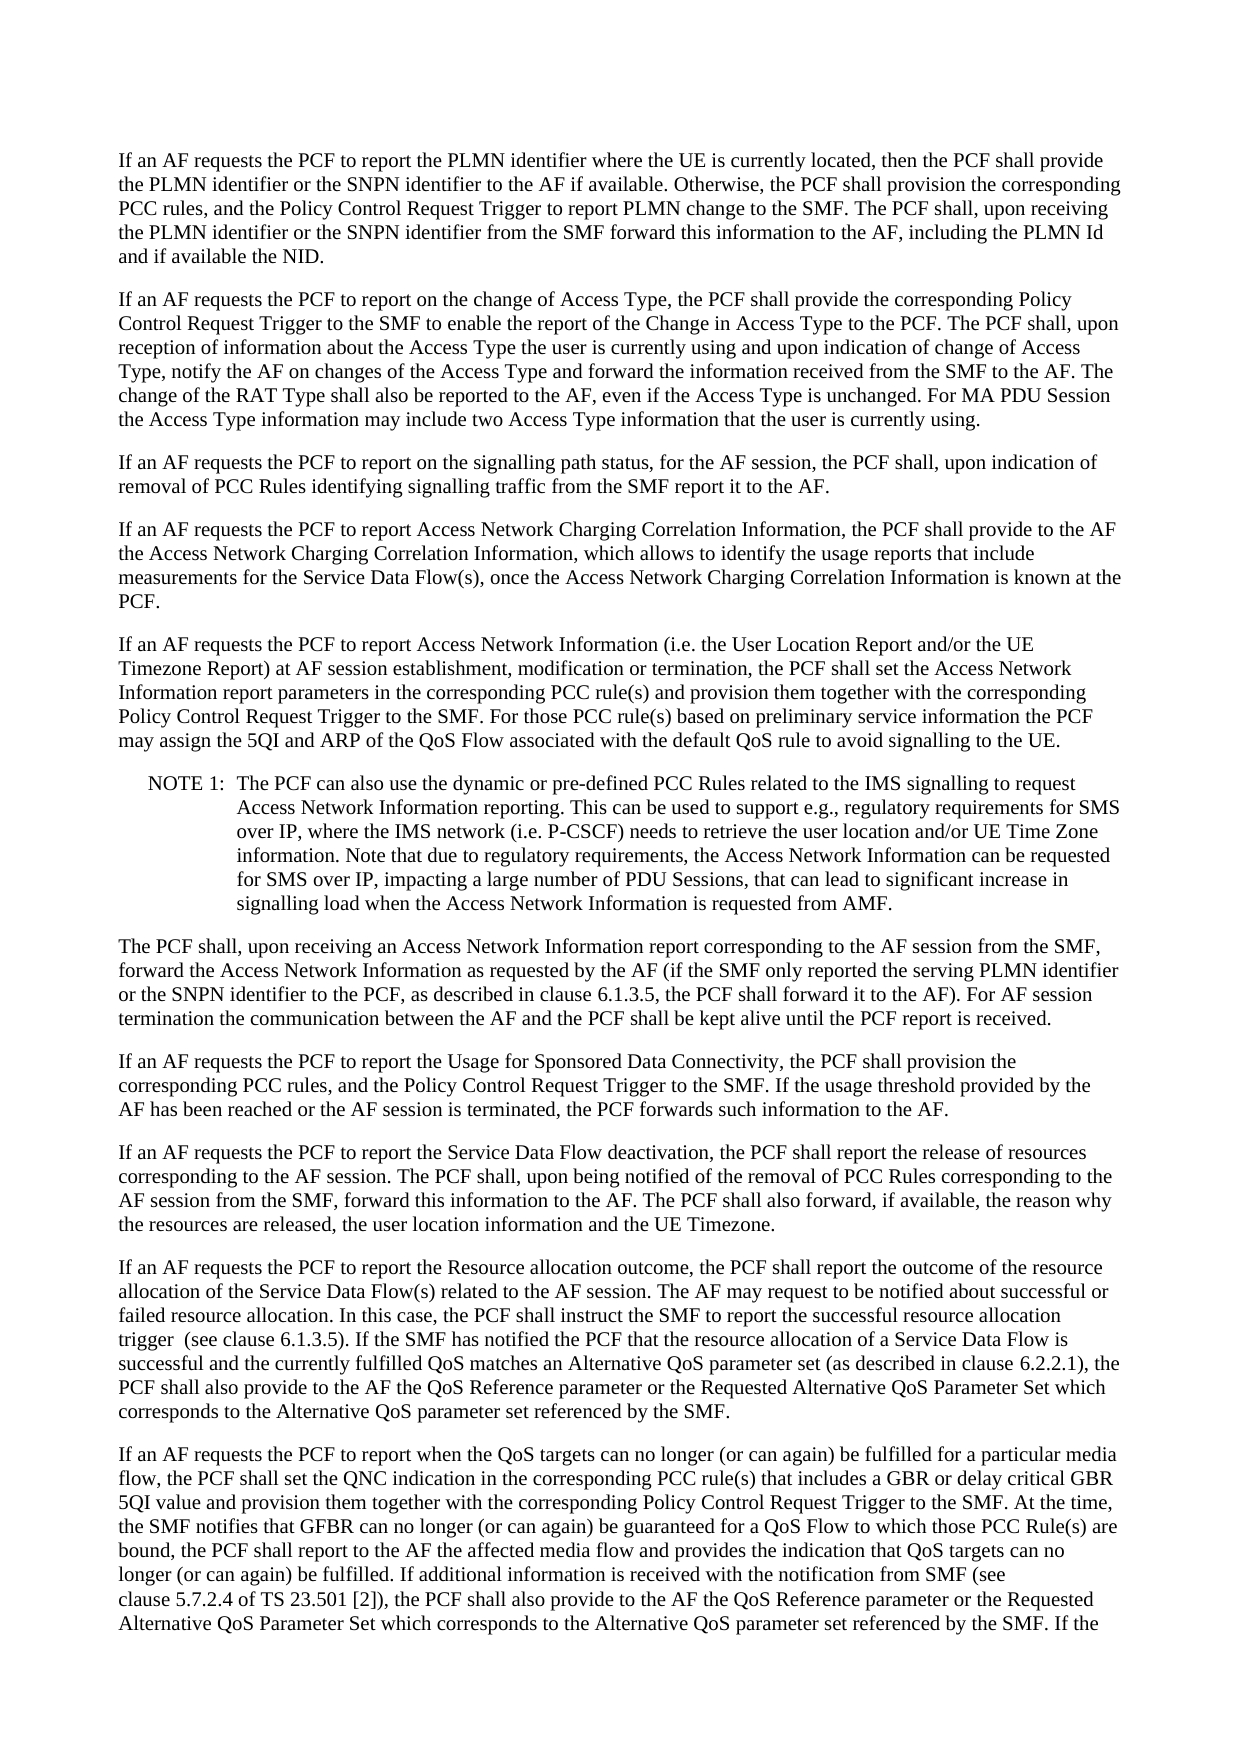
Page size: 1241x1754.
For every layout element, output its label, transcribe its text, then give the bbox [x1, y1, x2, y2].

text If an AF requests the PCF to report the PLMN identifier where the UE is currently located, then the PCF shall provide the PLMN identifier or the SNPN identifier to the AF if available. Otherwise, the PCF shall provision the corresponding PCC rules, and the Policy Control Request Trigger to report PLMN change to the SMF. The PCF shall, upon receiving the PLMN identifier or the SNPN identifier from the SMF forward this information to the AF, including the PLMN Id and if available the NID. [118, 148, 1122, 268]
text If an AF requests the PCF to report the Usage for Sponsored Data Connectivity, the PCF shall provision the corresponding PCC rules, and the Policy Control Request Trigger to the SMF. If the usage threshold provided by the AF has been reached or the AF session is terminated, the PCF forwards such information to the AF. [118, 1049, 1122, 1121]
text NOTE 1: The PCF can also use the dynamic or pre-defined PCC Rules related to the IMS signalling to request Access Network Information reporting. This can be used to support e.g., regulatory requirements for SMS over IP, where the IMS network (i.e. P-CSCF) needs to retrieve the user location and/or UE Time Zone information. Note that due to regulatory requirements, the Access Network Information can be requested for SMS over IP, impacting a large number of PDU Sessions, that can lead to significant increase in signalling load when the Access Network Information is requested from AMF. [148, 771, 1122, 915]
text If an AF requests the PCF to report on the change of Access Type, the PCF shall provide the corresponding Policy Control Request Trigger to the SMF to enable the report of the Change in Access Type to the PCF. The PCF shall, upon reception of information about the Access Type the user is currently using and upon indication of change of Access Type, notify the AF on changes of the Access Type and forward the information received from the SMF to the AF. The change of the RAT Type shall also be reported to the AF, even if the Access Type is unchanged. For MA PDU Session the Access Type information may include two Access Type information that the user is currently using. [118, 287, 1122, 431]
text If an AF requests the PCF to report Access Network Charging Correlation Information, the PCF shall provide to the AF the Access Network Charging Correlation Information, which allows to identify the usage reports that include measurements for the Service Data Flow(s), once the Access Network Charging Correlation Information is known at the PCF. [118, 517, 1122, 613]
text If an AF requests the PCF to report Access Network Information (i.e. the User Location Report and/or the UE Timezone Report) at AF session establishment, modification or termination, the PCF shall set the Access Network Information report parameters in the corresponding PCC rule(s) and provision them together with the corresponding Policy Control Request Trigger to the SMF. For those PCC rule(s) based on preliminary service information the PCF may assign the 5QI and ARP of the QoS Flow associated with the default QoS rule to avoid signalling to the UE. [118, 632, 1122, 752]
text If an AF requests the PCF to report on the signalling path status, for the AF session, the PCF shall, upon indication of removal of PCC Rules identifying signalling traffic from the SMF report it to the AF. [118, 450, 1122, 498]
text The PCF shall, upon receiving an Access Network Information report corresponding to the AF session from the SMF, forward the Access Network Information as requested by the AF (if the SMF only reported the serving PLMN identifier or the SNPN identifier to the PCF, as described in clause 6.1.3.5, the PCF shall forward it to the AF). For AF session termination the communication between the AF and the PCF shall be kept alive until the PCF report is received. [118, 934, 1122, 1030]
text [118, 1442, 1122, 1634]
text If an AF requests the PCF to report the Service Data Flow deactivation, the PCF shall report the release of resources corresponding to the AF session. The PCF shall, upon being notified of the removal of PCC Rules corresponding to the AF session from the SMF, forward this information to the AF. The PCF shall also forward, if available, the reason why the resources are released, the user location information and the UE Timezone. [118, 1140, 1122, 1236]
text If an AF requests the PCF to report the Resource allocation outcome, the PCF shall report the outcome of the resource allocation of the Service Data Flow(s) related to the AF session. The AF may request to be notified about successful or failed resource allocation. In this case, the PCF shall instruct the SMF to report the successful resource allocation trigger (see clause 6.1.3.5). If the SMF has notified the PCF that the resource allocation of a Service Data Flow is successful and the currently fulfilled QoS matches an Alternative QoS parameter set (as described in clause 6.2.2.1), the PCF shall also provide to the AF the QoS Reference parameter or the Requested Alternative QoS Parameter Set which corresponds to the Alternative QoS parameter set referenced by the SMF. [118, 1255, 1122, 1423]
